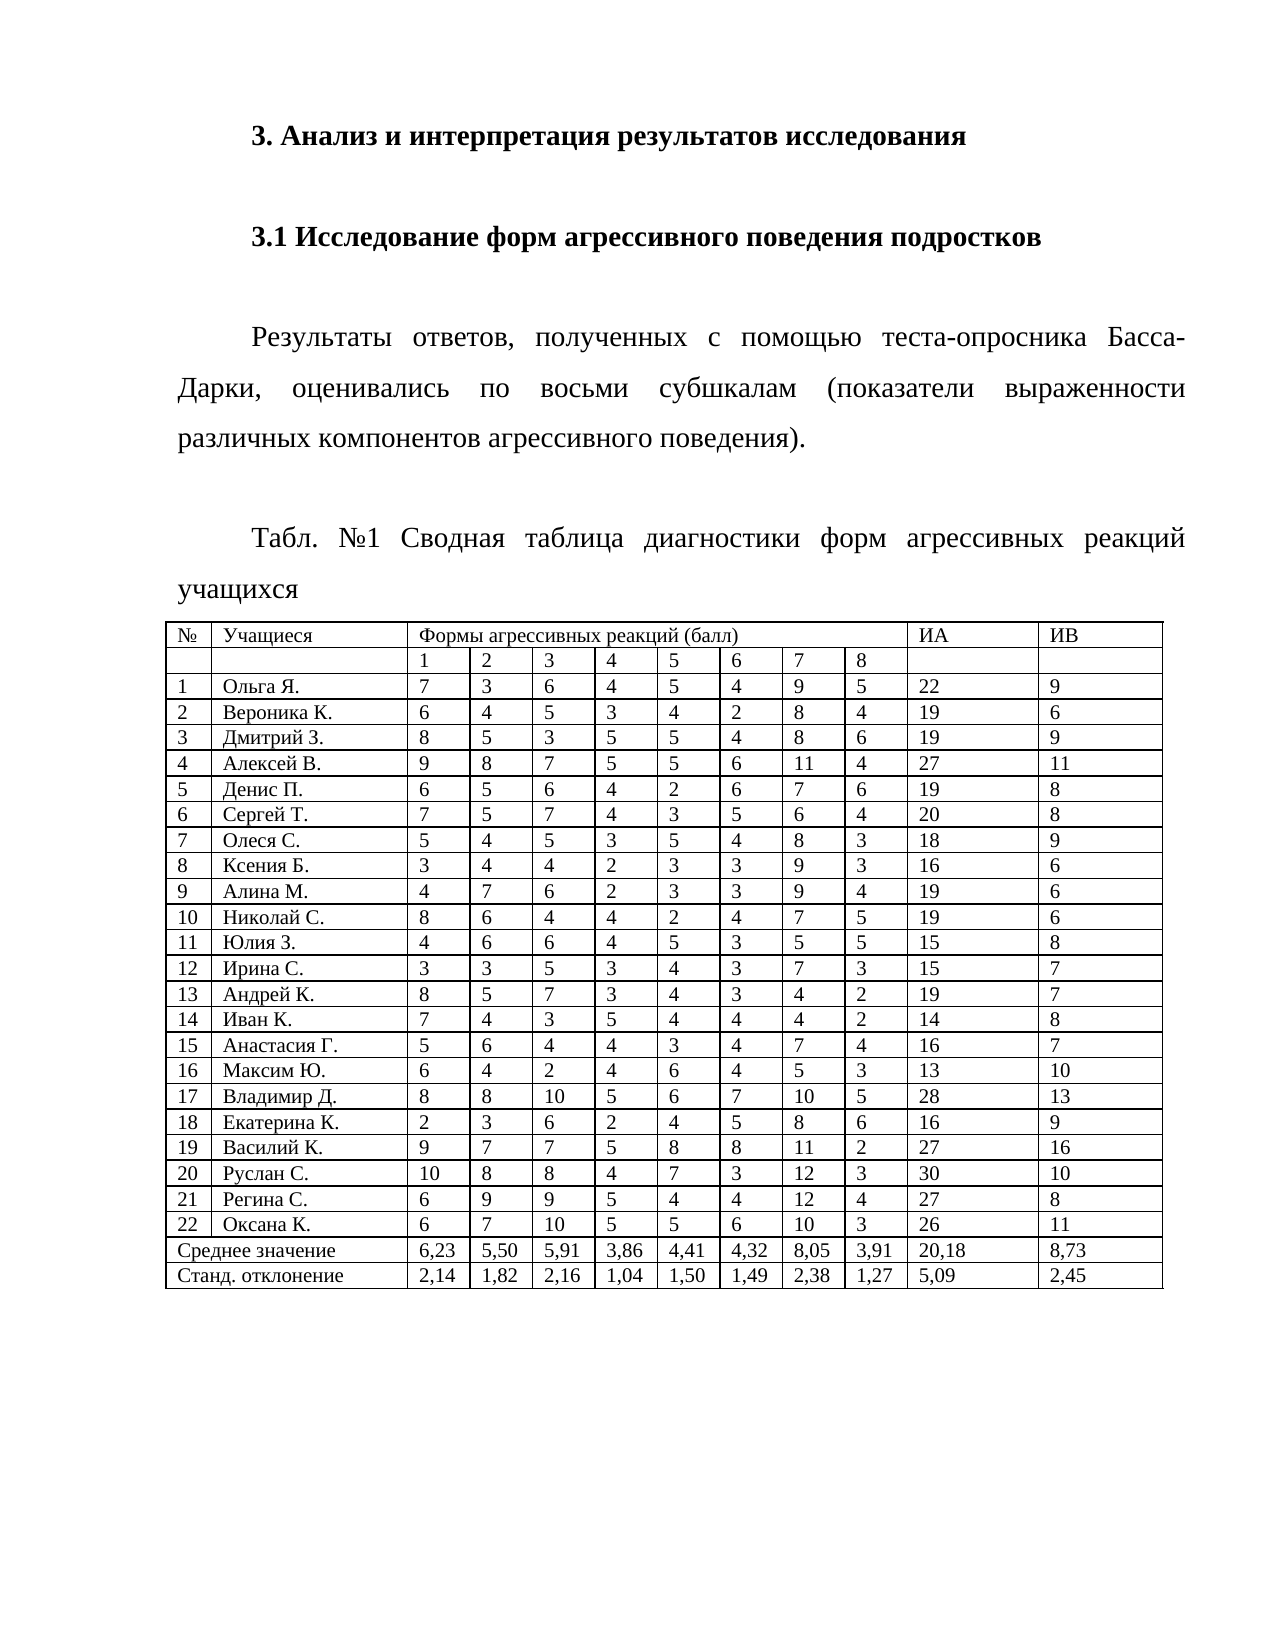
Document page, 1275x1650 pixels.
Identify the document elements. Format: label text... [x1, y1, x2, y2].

table_cell 3 [721, 1161, 782, 1185]
table_cell 6 [408, 1187, 469, 1211]
table_cell 8 [783, 700, 844, 724]
table_cell 5 [721, 802, 782, 826]
table_cell 5 [846, 930, 907, 954]
table_cell 8 [167, 853, 211, 877]
table_cell 1 [408, 648, 469, 672]
table_cell 3 [721, 879, 782, 903]
table_cell 13 [167, 982, 211, 1006]
table_cell 26 [908, 1212, 1038, 1236]
table_cell 11 [1039, 751, 1162, 775]
table_cell 4 [471, 853, 532, 877]
table_cell 4 [721, 905, 782, 929]
table_cell 9 [167, 879, 211, 903]
table_cell 8,73 [1039, 1238, 1162, 1262]
table_cell 10 [783, 1212, 844, 1236]
table_cell 16 [167, 1058, 211, 1082]
table_cell Денис П. [212, 777, 407, 801]
table_cell 18 [908, 828, 1038, 852]
table_cell 13 [908, 1058, 1038, 1082]
table_cell 3 [658, 879, 719, 903]
table_cell 4 [846, 1187, 907, 1211]
table_cell 1,04 [596, 1263, 657, 1287]
table_cell 7 [658, 1161, 719, 1185]
table_cell 3 [721, 853, 782, 877]
table_cell Анастасия Г. [212, 1033, 407, 1057]
table_cell 9 [408, 751, 469, 775]
table_cell 5 [408, 1033, 469, 1057]
table_cell 5 [658, 930, 719, 954]
table_cell 4 [596, 930, 657, 954]
table_cell 3 [721, 930, 782, 954]
table_cell 10 [533, 1212, 594, 1236]
table_cell 7 [1039, 1033, 1162, 1057]
table_cell 2 [846, 1007, 907, 1031]
table_cell 8 [846, 648, 907, 672]
table_cell Андрей К. [212, 982, 407, 1006]
table_header ИВ [1039, 623, 1162, 647]
table_cell 4 [846, 802, 907, 826]
table_cell 12 [783, 1187, 844, 1211]
table_cell 3 [721, 956, 782, 980]
table_cell 8 [533, 1161, 594, 1185]
table_cell 19 [908, 777, 1038, 801]
table_cell [1039, 648, 1162, 672]
table_cell 4 [658, 1110, 719, 1134]
table_cell 3 [846, 1212, 907, 1236]
table_cell 5 [408, 828, 469, 852]
table_cell 4 [658, 700, 719, 724]
table_cell 17 [167, 1084, 211, 1108]
table_cell 22 [167, 1212, 211, 1236]
table_cell 7 [533, 982, 594, 1006]
table_cell 9 [1039, 1110, 1162, 1134]
table_cell 2 [596, 853, 657, 877]
table_cell 5 [596, 751, 657, 775]
table_cell 11 [783, 1135, 844, 1159]
table_cell 6 [533, 1110, 594, 1134]
table_cell 3 [596, 828, 657, 852]
table_cell Максим Ю. [212, 1058, 407, 1082]
table_cell 7 [1039, 982, 1162, 1006]
table_cell [167, 648, 211, 672]
table_cell Ирина С. [212, 956, 407, 980]
table_cell 3 [167, 725, 211, 749]
table_cell 8 [408, 1084, 469, 1108]
table_cell 11 [167, 930, 211, 954]
table_cell 10 [533, 1084, 594, 1108]
table_cell 5 [658, 751, 719, 775]
table_cell 4 [721, 725, 782, 749]
table_cell 3 [846, 853, 907, 877]
table_cell 5 [596, 1187, 657, 1211]
table_cell 3 [471, 674, 532, 698]
table_cell 3 [533, 648, 594, 672]
table_cell 7 [471, 1135, 532, 1159]
table_cell 19 [908, 982, 1038, 1006]
table_cell 9 [1039, 674, 1162, 698]
table_cell 5,09 [908, 1263, 1038, 1287]
text 3. Анализ и интерпретация результатов исследования [177, 118, 1186, 152]
table_cell 16 [908, 853, 1038, 877]
table_cell Станд. отклонение [167, 1263, 407, 1287]
table_cell Дмитрий З. [212, 725, 407, 749]
table_cell 5 [721, 1110, 782, 1134]
table_header Формы агрессивных реакций (балл) [408, 623, 907, 647]
table_cell 3 [596, 982, 657, 1006]
table_cell Вероника К. [212, 700, 407, 724]
table_header ИА [908, 623, 1038, 647]
table_cell 7 [1039, 956, 1162, 980]
table_cell 6 [533, 674, 594, 698]
table_cell 18 [167, 1110, 211, 1134]
table_cell 15 [908, 956, 1038, 980]
text Табл. №1 Сводная таблица диагностики форм агрессивных реакций учащихся [177, 521, 1186, 604]
table_cell 5 [783, 1058, 844, 1082]
table_cell 4 [596, 1161, 657, 1185]
text Результаты ответов, полученных с помощью теста-опросника Басса-Дарки, оценивались по восьми субшкалам (показатели выраженности различных компонентов агрессивного поведения). [177, 319, 1186, 453]
table_cell 15 [908, 930, 1038, 954]
table_cell Алексей В. [212, 751, 407, 775]
table_cell 4 [471, 1058, 532, 1082]
table_cell 4 [658, 1007, 719, 1031]
table_cell 4 [721, 1187, 782, 1211]
text 3.1 Исследование форм агрессивного поведения подростков [177, 219, 1186, 252]
table_cell 19 [908, 700, 1038, 724]
table_cell Екатерина К. [212, 1110, 407, 1134]
table_cell 11 [1039, 1212, 1162, 1236]
table_cell 8 [471, 1084, 532, 1108]
table_cell 5 [596, 1084, 657, 1108]
table_cell 4 [596, 777, 657, 801]
table_cell 3 [408, 853, 469, 877]
table_cell 4,32 [721, 1238, 782, 1262]
table_cell 2 [408, 1110, 469, 1134]
table_cell 4 [596, 1033, 657, 1057]
table_cell 2,38 [783, 1263, 844, 1287]
table_cell 15 [167, 1033, 211, 1057]
table_cell 6 [471, 930, 532, 954]
table_cell 1,82 [471, 1263, 532, 1287]
table_cell 7 [471, 879, 532, 903]
table_cell 22 [908, 674, 1038, 698]
table_cell 4 [471, 828, 532, 852]
table_cell 7 [783, 956, 844, 980]
table_cell 6 [846, 725, 907, 749]
table_cell 4 [596, 1058, 657, 1082]
table_cell 5 [471, 982, 532, 1006]
table_cell 3 [408, 956, 469, 980]
table_cell [908, 648, 1038, 672]
table_cell 6 [533, 930, 594, 954]
table_cell 10 [167, 905, 211, 929]
table_cell 3,91 [846, 1238, 907, 1262]
table_cell 7 [533, 802, 594, 826]
table_cell 8 [1039, 777, 1162, 801]
table_cell 4 [596, 648, 657, 672]
table_cell 5 [658, 674, 719, 698]
table_cell 4 [721, 828, 782, 852]
table_cell 2 [846, 982, 907, 1006]
table_cell 9 [1039, 725, 1162, 749]
table_cell 3 [471, 1110, 532, 1134]
table_cell 5 [846, 674, 907, 698]
table_cell 6 [846, 1110, 907, 1134]
table_cell 14 [908, 1007, 1038, 1031]
table_cell 12 [167, 956, 211, 980]
table_cell 2,14 [408, 1263, 469, 1287]
table_cell 6 [721, 751, 782, 775]
table_cell 9 [533, 1187, 594, 1211]
table_cell 7 [721, 1084, 782, 1108]
table_cell 3 [846, 1058, 907, 1082]
table_cell Иван К. [212, 1007, 407, 1031]
table_cell 8 [1039, 802, 1162, 826]
table_cell Ксения Б. [212, 853, 407, 877]
table_cell 7 [408, 802, 469, 826]
table_cell 4 [721, 1058, 782, 1082]
table_cell Василий К. [212, 1135, 407, 1159]
table_cell 6 [471, 905, 532, 929]
table_cell 7 [408, 674, 469, 698]
table_cell 9 [783, 853, 844, 877]
table_cell 3 [658, 853, 719, 877]
table_cell 4 [783, 982, 844, 1006]
table_cell 2,16 [533, 1263, 594, 1287]
table_header № [167, 623, 211, 647]
table_cell 8 [783, 828, 844, 852]
table_cell 4 [533, 905, 594, 929]
table_cell 19 [167, 1135, 211, 1159]
table_cell 19 [908, 725, 1038, 749]
table_cell 19 [908, 879, 1038, 903]
table_cell 4 [846, 1033, 907, 1057]
table_cell Руслан С. [212, 1161, 407, 1185]
table_cell 5,50 [471, 1238, 532, 1262]
table_cell 9 [1039, 828, 1162, 852]
table_cell 3,86 [596, 1238, 657, 1262]
table_cell 5 [471, 802, 532, 826]
table_cell 1,49 [721, 1263, 782, 1287]
table_cell 6 [658, 1084, 719, 1108]
table_cell 10 [408, 1161, 469, 1185]
table_cell 2 [533, 1058, 594, 1082]
table_cell Олеся С. [212, 828, 407, 852]
table_cell 21 [167, 1187, 211, 1211]
table_cell 5 [471, 725, 532, 749]
table_cell 4,41 [658, 1238, 719, 1262]
table_cell 7 [783, 648, 844, 672]
table_cell 2 [846, 1135, 907, 1159]
table_cell 10 [1039, 1058, 1162, 1082]
table_cell 20 [167, 1161, 211, 1185]
table_cell 6 [408, 1058, 469, 1082]
table_cell 6 [1039, 700, 1162, 724]
table_cell 10 [1039, 1161, 1162, 1185]
table_cell 9 [783, 879, 844, 903]
table_cell 4 [846, 751, 907, 775]
table_cell 14 [167, 1007, 211, 1031]
table_cell 7 [408, 1007, 469, 1031]
table_cell 3 [846, 1161, 907, 1185]
table_cell Оксана К. [212, 1212, 407, 1236]
table_cell 7 [783, 777, 844, 801]
table_cell 13 [1039, 1084, 1162, 1108]
table_cell 4 [471, 1007, 532, 1031]
table_cell Владимир Д. [212, 1084, 407, 1108]
table_cell 6 [408, 700, 469, 724]
table_cell 8 [1039, 930, 1162, 954]
table_cell 6 [1039, 879, 1162, 903]
table_cell 2 [658, 905, 719, 929]
table_cell 6 [408, 1212, 469, 1236]
table_cell 12 [783, 1161, 844, 1185]
table_cell 4 [658, 982, 719, 1006]
table_cell 3 [846, 956, 907, 980]
table_cell 5 [658, 828, 719, 852]
table_cell 4 [471, 700, 532, 724]
table_cell 20 [908, 802, 1038, 826]
table_cell 6 [721, 777, 782, 801]
table_cell Юлия З. [212, 930, 407, 954]
table_cell Среднее значение [167, 1238, 407, 1262]
table_cell 5 [533, 828, 594, 852]
table_cell 4 [721, 1033, 782, 1057]
table_cell 1,50 [658, 1263, 719, 1287]
table_cell 5 [533, 700, 594, 724]
table_cell 4 [408, 879, 469, 903]
table_cell 7 [533, 751, 594, 775]
table_cell 5 [658, 1212, 719, 1236]
table_cell 5 [846, 905, 907, 929]
table_cell 5 [658, 648, 719, 672]
table_cell 3 [471, 956, 532, 980]
table_cell Николай С. [212, 905, 407, 929]
table_cell 4 [533, 853, 594, 877]
table_cell 3 [533, 1007, 594, 1031]
table_cell 5 [596, 1135, 657, 1159]
table_cell 6 [1039, 853, 1162, 877]
table_cell 5 [783, 930, 844, 954]
table_cell 6,23 [408, 1238, 469, 1262]
table_cell 5 [658, 725, 719, 749]
table_cell 2,45 [1039, 1263, 1162, 1287]
table_cell 3 [658, 802, 719, 826]
table_cell 4 [721, 1007, 782, 1031]
table_cell 3 [533, 725, 594, 749]
table_cell 16 [908, 1110, 1038, 1134]
table_cell 4 [533, 1033, 594, 1057]
table_cell 5,91 [533, 1238, 594, 1262]
table_cell Сергей Т. [212, 802, 407, 826]
table_cell 16 [908, 1033, 1038, 1057]
table_cell 4 [658, 956, 719, 980]
table_cell 4 [658, 1187, 719, 1211]
table_cell Алина М. [212, 879, 407, 903]
table_cell 7 [533, 1135, 594, 1159]
table_cell 7 [167, 828, 211, 852]
table_cell 3 [721, 982, 782, 1006]
table_cell 30 [908, 1161, 1038, 1185]
table_cell 11 [783, 751, 844, 775]
table_cell 6 [408, 777, 469, 801]
table_cell 6 [721, 1212, 782, 1236]
table_cell 27 [908, 1187, 1038, 1211]
table_cell 8 [471, 751, 532, 775]
table_cell 2 [167, 700, 211, 724]
table_cell 8 [408, 982, 469, 1006]
table_cell 8 [1039, 1007, 1162, 1031]
table_header Учащиеся [212, 623, 407, 647]
table_cell 6 [658, 1058, 719, 1082]
table_cell 7 [783, 1033, 844, 1057]
table_cell 4 [846, 700, 907, 724]
table_cell 6 [471, 1033, 532, 1057]
table_cell 4 [596, 674, 657, 698]
table_cell 3 [596, 956, 657, 980]
table_cell 2 [596, 1110, 657, 1134]
table_cell 3 [596, 700, 657, 724]
table_cell 4 [167, 751, 211, 775]
table_cell [212, 648, 407, 672]
table_cell 4 [721, 674, 782, 698]
table_cell 20,18 [908, 1238, 1038, 1262]
table_cell 3 [846, 828, 907, 852]
table_cell 8 [1039, 1187, 1162, 1211]
table_cell 1 [167, 674, 211, 698]
table_cell 6 [533, 777, 594, 801]
table_cell 9 [783, 674, 844, 698]
table_cell 5 [533, 956, 594, 980]
table_cell 2 [596, 879, 657, 903]
table_cell 9 [471, 1187, 532, 1211]
table_cell 8 [471, 1161, 532, 1185]
table_cell 6 [783, 802, 844, 826]
table_cell 4 [408, 930, 469, 954]
table_cell 1,27 [846, 1263, 907, 1287]
table_cell 6 [846, 777, 907, 801]
table_cell 8 [721, 1135, 782, 1159]
table_cell 8 [408, 905, 469, 929]
table_cell 27 [908, 1135, 1038, 1159]
table_cell 6 [533, 879, 594, 903]
table_cell 27 [908, 751, 1038, 775]
table_cell 7 [783, 905, 844, 929]
table_cell 10 [783, 1084, 844, 1108]
table_cell 6 [721, 648, 782, 672]
table_cell Ольга Я. [212, 674, 407, 698]
table_cell 8 [783, 1110, 844, 1134]
table_cell 4 [783, 1007, 844, 1031]
table_cell 5 [167, 777, 211, 801]
table_cell 4 [596, 802, 657, 826]
table_cell 5 [596, 725, 657, 749]
table_cell 8,05 [783, 1238, 844, 1262]
table_cell 4 [596, 905, 657, 929]
table_cell 19 [908, 905, 1038, 929]
table_cell 2 [721, 700, 782, 724]
table_cell 7 [471, 1212, 532, 1236]
table_cell Регина С. [212, 1187, 407, 1211]
table_cell 3 [658, 1033, 719, 1057]
table_cell 2 [658, 777, 719, 801]
table_cell 5 [471, 777, 532, 801]
table_cell 5 [846, 1084, 907, 1108]
table_cell 5 [596, 1212, 657, 1236]
table_cell 2 [471, 648, 532, 672]
table_cell 8 [783, 725, 844, 749]
table_cell 5 [596, 1007, 657, 1031]
table_cell 6 [167, 802, 211, 826]
table_cell 4 [846, 879, 907, 903]
table_cell 28 [908, 1084, 1038, 1108]
table_cell 8 [658, 1135, 719, 1159]
table_cell 6 [1039, 905, 1162, 929]
table_cell 8 [408, 725, 469, 749]
table_cell 9 [408, 1135, 469, 1159]
table_cell 16 [1039, 1135, 1162, 1159]
